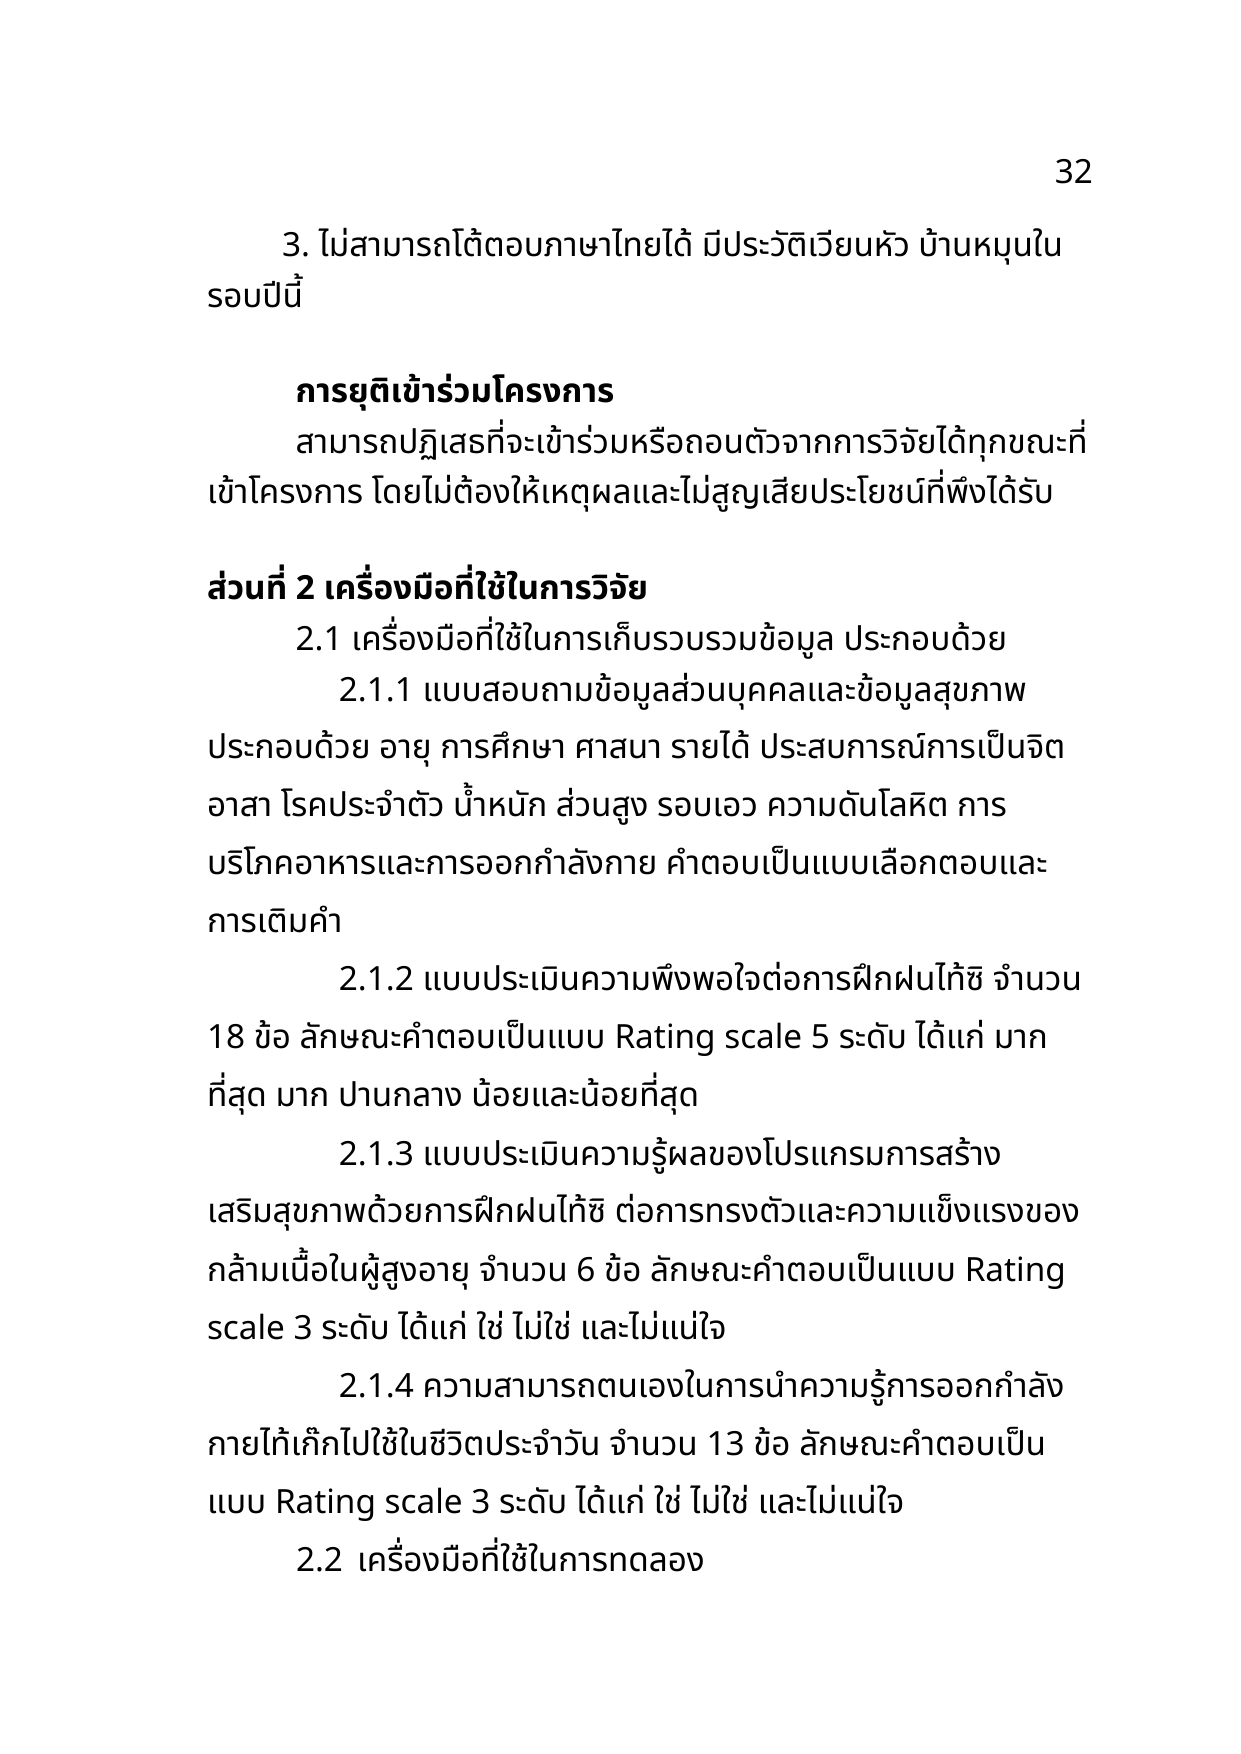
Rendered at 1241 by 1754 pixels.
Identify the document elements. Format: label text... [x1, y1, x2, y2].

text 2.1 เครื่องมือที่ใช้ในการเก็บรวบรวมข้อมูล ประกอบด้วย [207, 615, 1092, 665]
text 2.1.4 ความสามารถตนเองในการนำความรู้การออกกำลังกายไท้เก๊กไปใช้ในชีวิตประจำวัน จำนวน 13 ข้อ ลักษณะคำตอบเป็นแบบ Rating scale 3 ระดับ ได้แก่ ใช่ ไม่ใช่ และไม่แน่ใจ [207, 1362, 1092, 1528]
text 3. ไม่สามารถโต้ตอบภาษาไทยได้ มีประวัติเวียนหัว บ้านหมุนในรอบปีนี้ [207, 221, 1092, 322]
text ส่วนที่ 2 เครื่องมือที่ใช้ในการวิจัย [207, 564, 1092, 615]
text สามารถปฏิเสธที่จะเข้าร่วมหรือถอนตัวจากการวิจัยได้ทุกขณะที่เข้าโครงการ โดยไม่ต้องให้เหตุผลและไม่สูญเสียประโยชน์ที่พึงได้รับ [207, 418, 1092, 519]
text 2.1.3 แบบประเมินความรู้ผลของโปรแกรมการสร้างเสริมสุขภาพด้วยการฝึกฝนไท้ซิ ต่อการทรงตัวและความแข็งแรงของกล้ามเนื้อในผู้สูงอายุ จำนวน 6 ข้อ ลักษณะคำตอบเป็นแบบ Rating scale 3 ระดับ ได้แก่ ใช่ ไม่ใช่ และไม่แน่ใจ [207, 1129, 1092, 1354]
text 2.1.2 แบบประเมินความพึงพอใจต่อการฝึกฝนไท้ซิ จำนวน 18 ข้อ ลักษณะคำตอบเป็นแบบ Rating scale 5 ระดับ ได้แก่ มากที่สุด มาก ปานกลาง น้อยและน้อยที่สุด [207, 955, 1092, 1122]
list เครื่องมือที่ใช้ในการทดลอง [296, 1536, 1092, 1587]
text การยุติเข้าร่วมโครงการ [207, 367, 1092, 418]
text 2.1.1 แบบสอบถามข้อมูลส่วนบุคคลและข้อมูลสุขภาพ ประกอบด้วย อายุ การศึกษา ศาสนา รายได้ ประสบการณ์การเป็นจิตอาสา โรคประจำตัว น้ำหนัก ส่วนสูง รอบเอว ความดันโลหิต การบริโภคอาหารและการออกกำลังกาย คำตอบเป็นแบบเลือกตอบและการเติมคำ [207, 665, 1092, 948]
